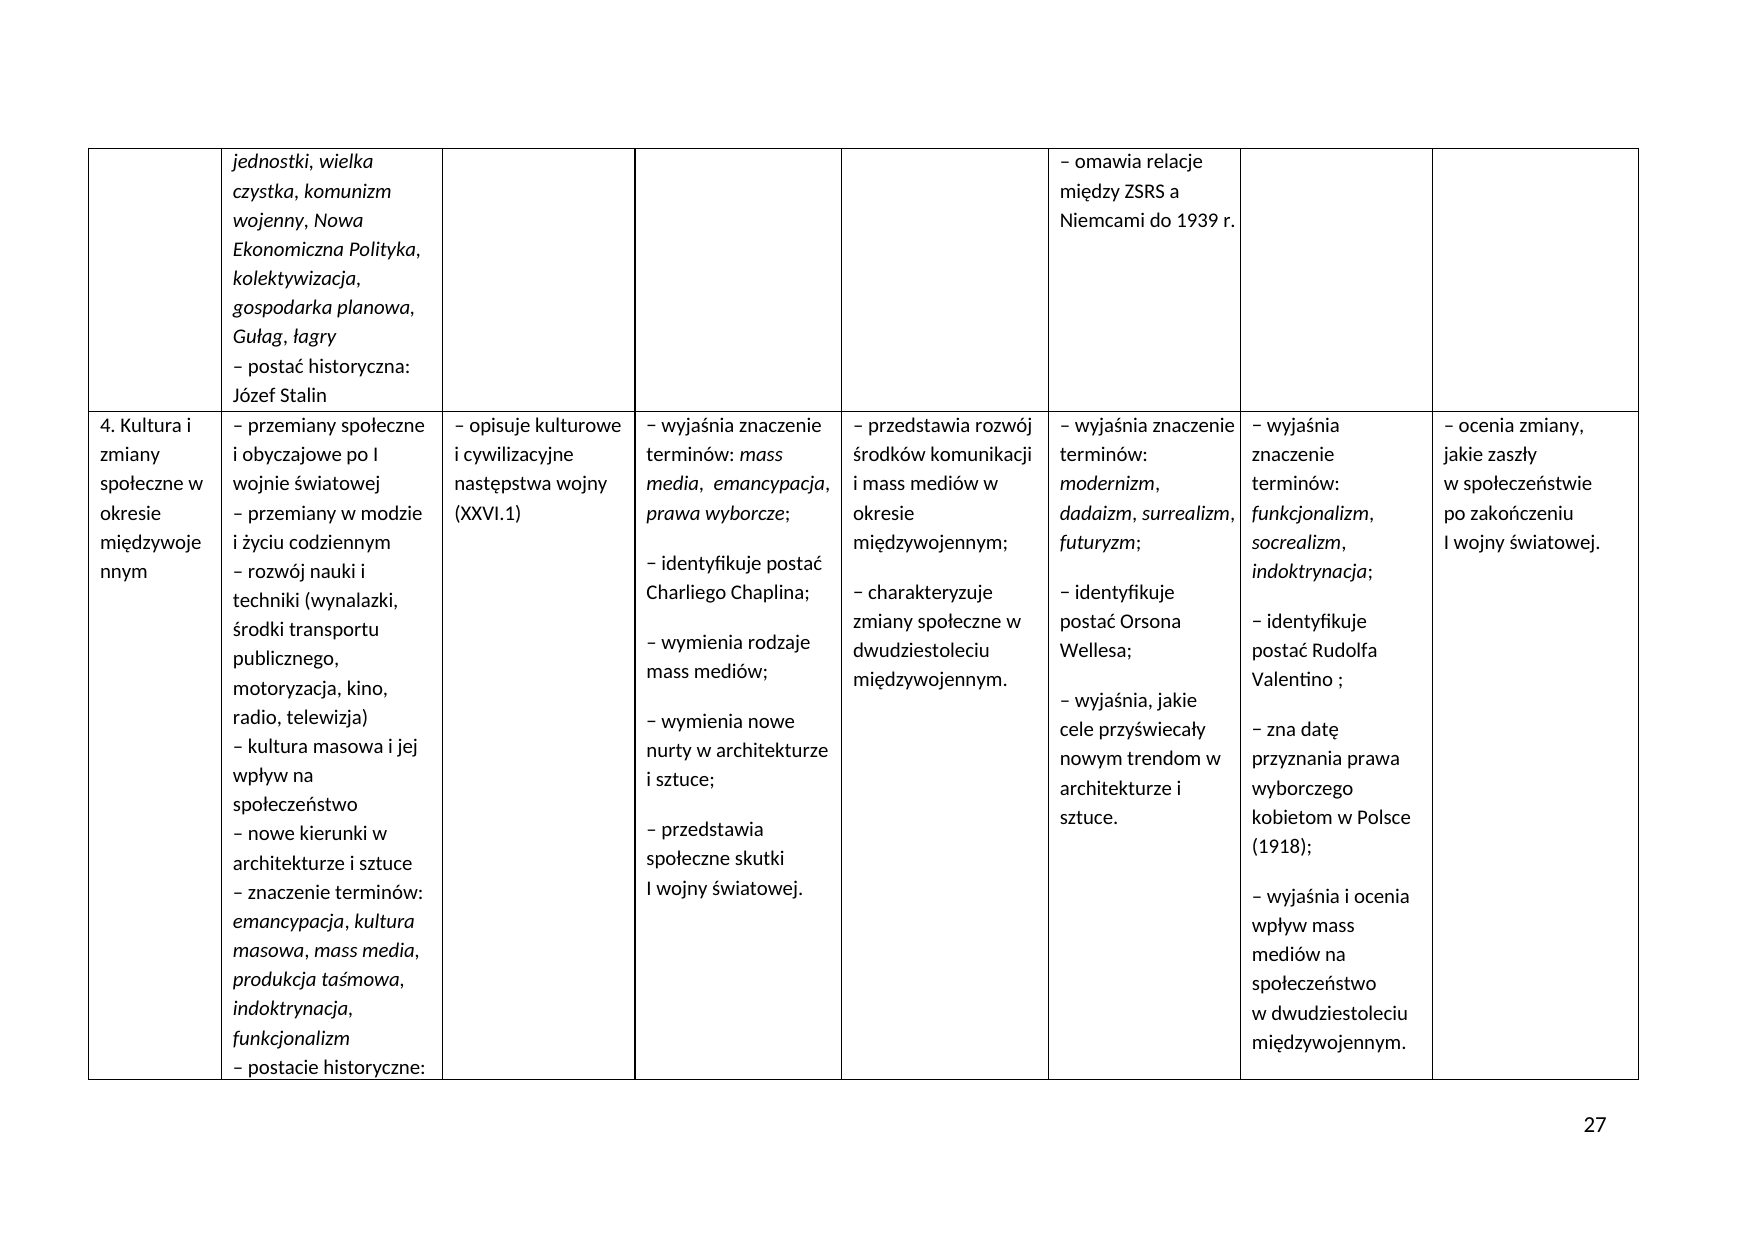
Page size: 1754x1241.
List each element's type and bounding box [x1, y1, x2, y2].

table_cell [443, 149, 634, 411]
table_cell [636, 412, 841, 1079]
table_cell [1241, 149, 1432, 411]
table_cell [636, 149, 841, 411]
table_cell [1433, 412, 1638, 1079]
table_cell [842, 412, 1048, 1079]
table_cell [1241, 412, 1432, 1079]
table_cell [443, 412, 634, 1079]
table_cell [89, 149, 221, 411]
table_cell [1049, 412, 1240, 1079]
table_cell [89, 412, 221, 1079]
table_cell [222, 412, 442, 1079]
table_cell [1433, 149, 1638, 411]
table_cell [1049, 149, 1240, 411]
table_cell [222, 149, 442, 411]
table_cell [842, 149, 1048, 411]
